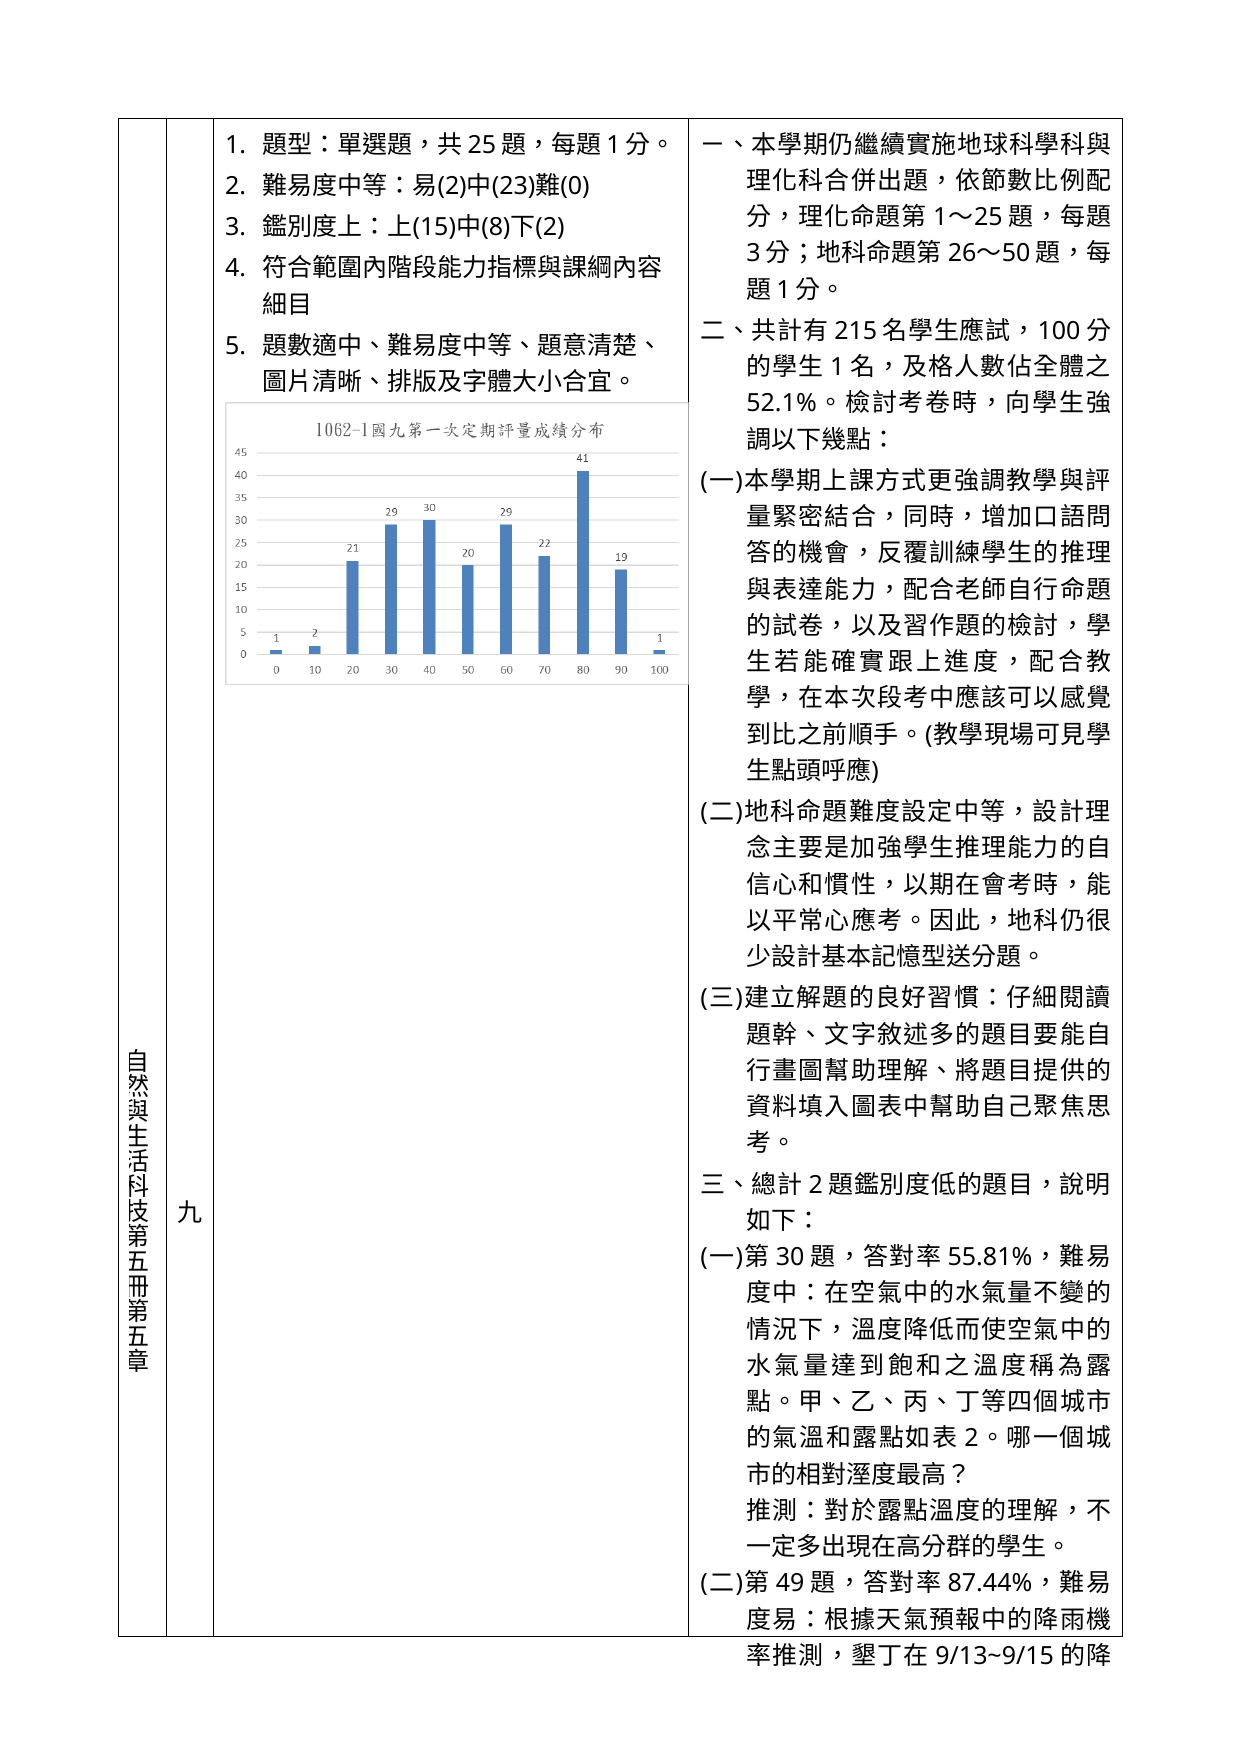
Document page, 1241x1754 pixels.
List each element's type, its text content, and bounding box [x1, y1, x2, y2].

table_cell ㄧ、本學期仍繼續實施地球科學科與理化科合併出題，依節數比例配分，理化命題第1～25題，每題3分；地科命題第26～50題，每題1分。 二、共計有215名學生應試，100分的學生1名，及格人數佔全體之52.1%。檢討考卷時，向學生強調以下幾點： (一)本學期上課方式更強調教學與評量緊密結合，同時，增加口語問答的機會，反覆訓練學生的推理與表達能力，配合老師自行命題的試卷，以及習作題的檢討，學生若能確實跟上進度，配合教學，在本次段考中應該可以感覺到比之前順手。(教學現場可見學生點頭呼應) (二)地科命題難度設定中等，設計理念主要是加強學生推理能力的自信心和慣性，以期在會考時，能以平常心應考。因此，地科仍很少設計基本記憶型送分題。 (三)建立解題的良好習慣：仔細閱讀題幹、文字敘述多的題目要能自行畫圖幫助理解、將題目提供的資料填入圖表中幫助自己聚焦思考。 三、總計2題鑑別度低的題目，說明如下： (一)第30題，答對率55.81%，難易度中：在空氣中的水氣量不變的情況下，溫度降低而使空氣中的水氣量達到飽和之溫度稱為露點。甲、乙、丙、丁等四個城市的氣溫和露點如表2。哪一個城市的相對溼度最高？ 推測：對於露點溫度的理解，不一定多出現在高分群的學生。 (二)第49題，答對率87.44%，難易度易：根據天氣預報中的降雨機率推測，墾丁在9/13~9/15的降雨機率分別是0%、20%和50%，下列有關墾丁預期降雨情形的敘述，何者最合理？ (A)降雨機率為零的日子仍有可能下雨 (B)累積降雨量最多的是9/15 (C)下雨時間最長的是9/15 (D)9/15有一半的時間在下雨。本題於課堂講解時，採口語評量進行，又於習作題講解時，請學生寫下筆記，故答對率高。 三、兩題作答表現欠佳，說明如下： 第42題答對率為38.14%，可能肇因於許多學生仍不小心將風向和風向計的風標指向搞混。 第45題答對率為38.14%，類似第42題，且題目敘述長，學生須耐心解讀。 [689, 119, 1122, 1636]
table_cell 九 [167, 119, 213, 1636]
picture [225, 402, 689, 685]
table_cell 題型：單選題，共25題，每題1分。 難易度中等：易(2)中(23)難(0) 鑑別度上：上(15)中(8)下(2) 符合範圍內階段能力指標與課綱內容細目 題數適中、難易度中等、題意清楚、圖片清晰、排版及字體大小合宜。 [214, 119, 688, 1636]
table_cell 自然與生活科技第五冊第五章 [119, 119, 166, 1636]
